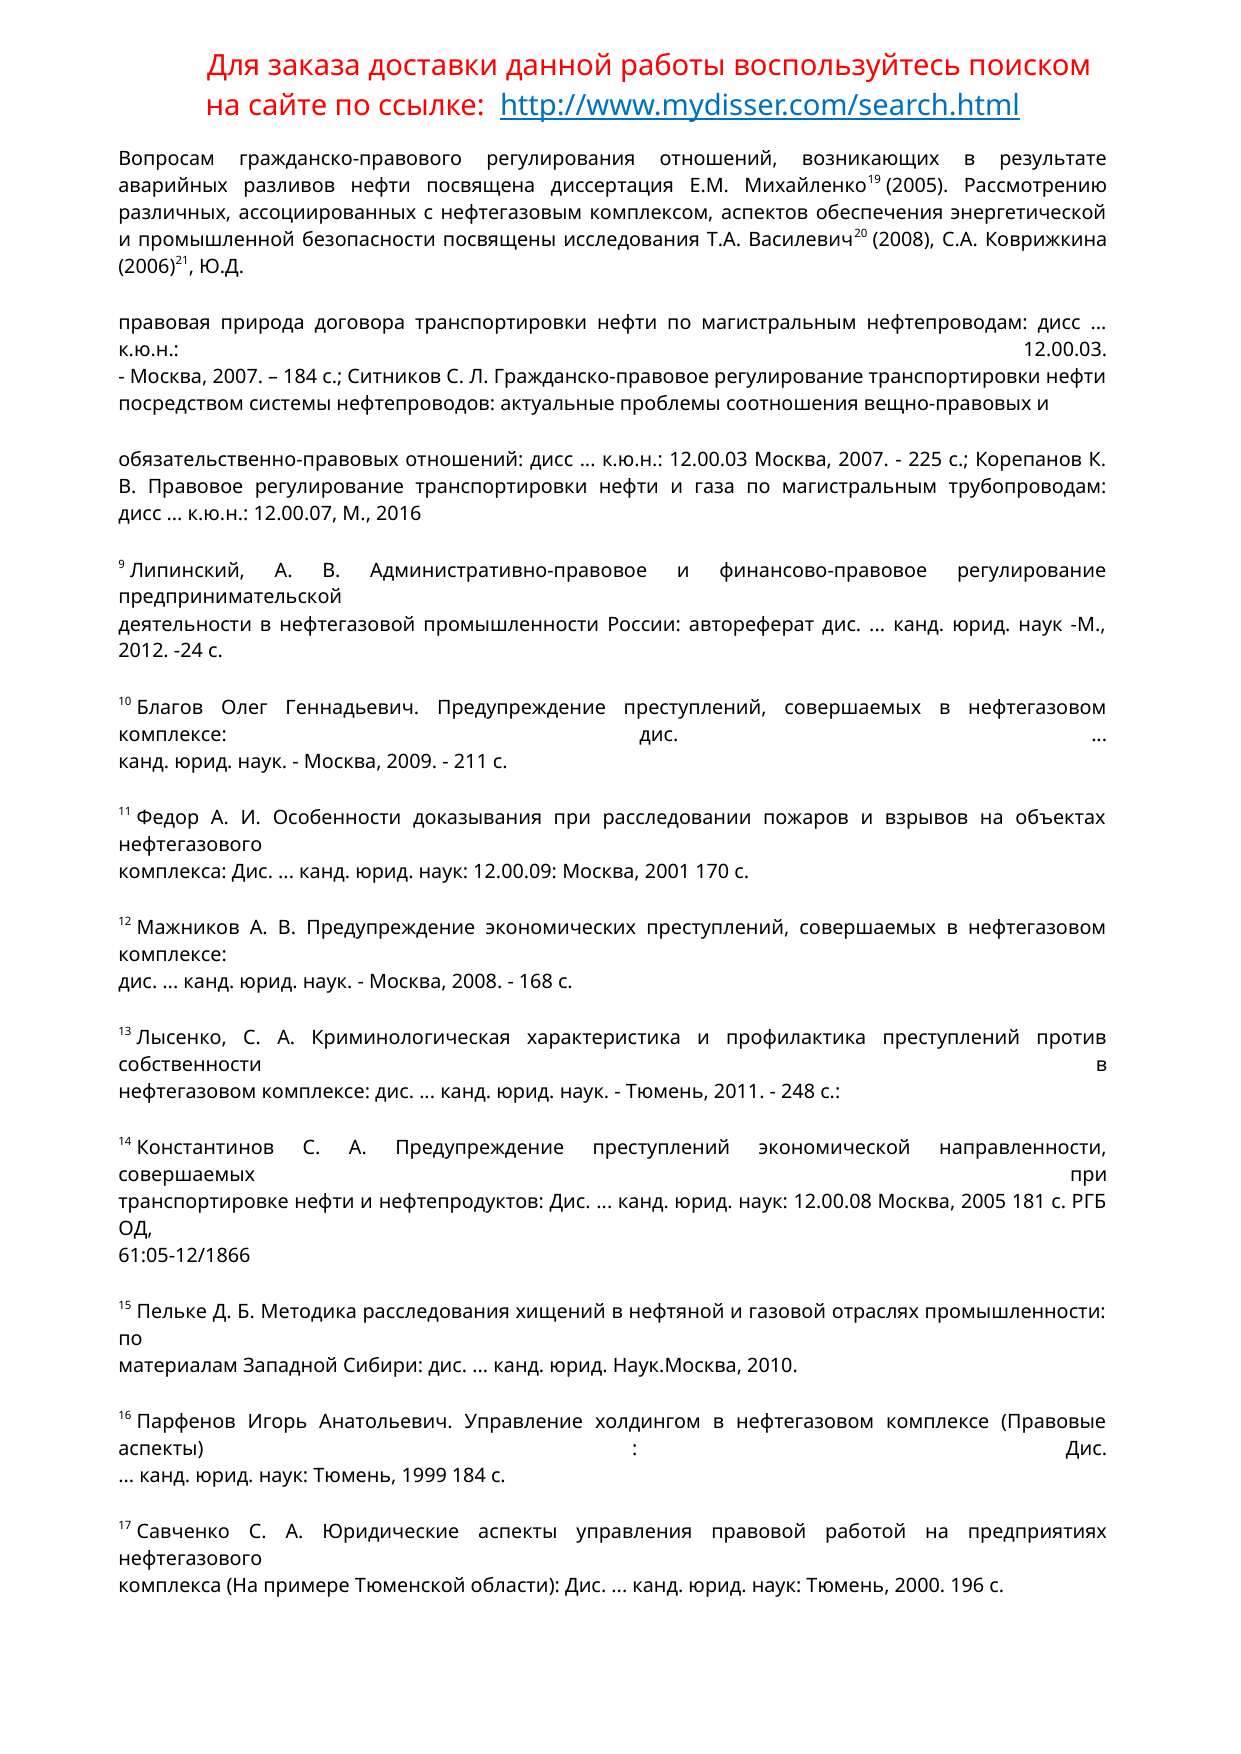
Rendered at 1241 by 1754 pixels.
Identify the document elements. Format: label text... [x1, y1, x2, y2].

text 17 Савченко С. А. Юридические аспекты управления правовой работой на предприятиях нефтегазового комплекса (На примере Тюменской области): Дис. ... канд. юрид. наук: Тюмень, 2000. 196 c. [118, 1518, 1107, 1598]
text 11 Федор А. И. Особенности доказывания при расследовании пожаров и взрывов на объектах нефтегазового комплекса: Дис. ... канд. юрид. наук: 12.00.09: Москва, 2001 170 c. [118, 803, 1107, 884]
text 12 Мажников А. В. Предупреждение экономических преступлений, совершаемых в нефтегазовом комплексе: дис. ... канд. юрид. наук. - Москва, 2008. - 168 с. [118, 913, 1107, 994]
text обязательственно-правовых отношений: дисс ... к.ю.н.: 12.00.03 Москва, 2007. - 225 с.; Корепанов К. В. Правовое регулирование транспортировки нефти и газа по магистральным трубопроводам: дисс ... к.ю.н.: 12.00.07, М., 2016 [118, 446, 1107, 527]
text 10 Благов Олег Геннадьевич. Предупреждение преступлений, совершаемых в нефтегазовом комплексе: дис. ... канд. юрид. наук. - Москва, 2009. - 211 с. [118, 693, 1107, 774]
text Вопросам гражданско-правового регулирования отношений, возникающих в результате аварийных разливов нефти посвящена диссертация Е.М. Михайленко19 (2005). Рассмотрению различных, ассоциированных с нефтегазовым комплексом, аспектов обеспечения энергетической и промышленной безопасности посвящены исследования Т.А. Василевич20 (2008), С.А. Коврижкина (2006)21, Ю.Д. [118, 144, 1107, 279]
text 15 Пельке Д. Б. Методика расследования хищений в нефтяной и газовой отраслях промышленности: по материалам Западной Сибири: дис. ... канд. юрид. Наук.Москва, 2010. [118, 1297, 1107, 1378]
text 13 Лысенко, С. А. Криминологическая характеристика и профилактика преступлений против собственности в нефтегазовом комплексе: дис. ... канд. юрид. наук. - Тюмень, 2011. - 248 с.: [118, 1023, 1107, 1104]
text правовая природа договора транспортировки нефти по магистральным нефтепроводам: дисс ... к.ю.н.: 12.00.03. - Москва, 2007. – 184 с.; Ситников С. Л. Гражданско-правовое регулирование транспортировки нефти посредством системы нефтепроводов: актуальные проблемы соотношения вещно-правовых и [118, 309, 1107, 417]
text 9 Липинский, А. В. Административно-правовое и финансово-правовое регулирование предпринимательской деятельности в нефтегазовой промышленности России: автореферат дис. ... канд. юрид. наук -М., 2012. -24 с. [118, 556, 1107, 664]
text 14 Константинов С. А. Предупреждение преступлений экономической направленности, совершаемых при транспортировке нефти и нефтепродуктов: Дис. ... канд. юрид. наук: 12.00.08 Москва, 2005 181 с. РГБ ОД, 61:05-12/1866 [118, 1133, 1107, 1268]
text 16 Парфенов Игорь Анатольевич. Управление холдингом в нефтегазовом комплексе (Правовые аспекты) : Дис. ... канд. юрид. наук: Тюмень, 1999 184 c. [118, 1407, 1107, 1488]
